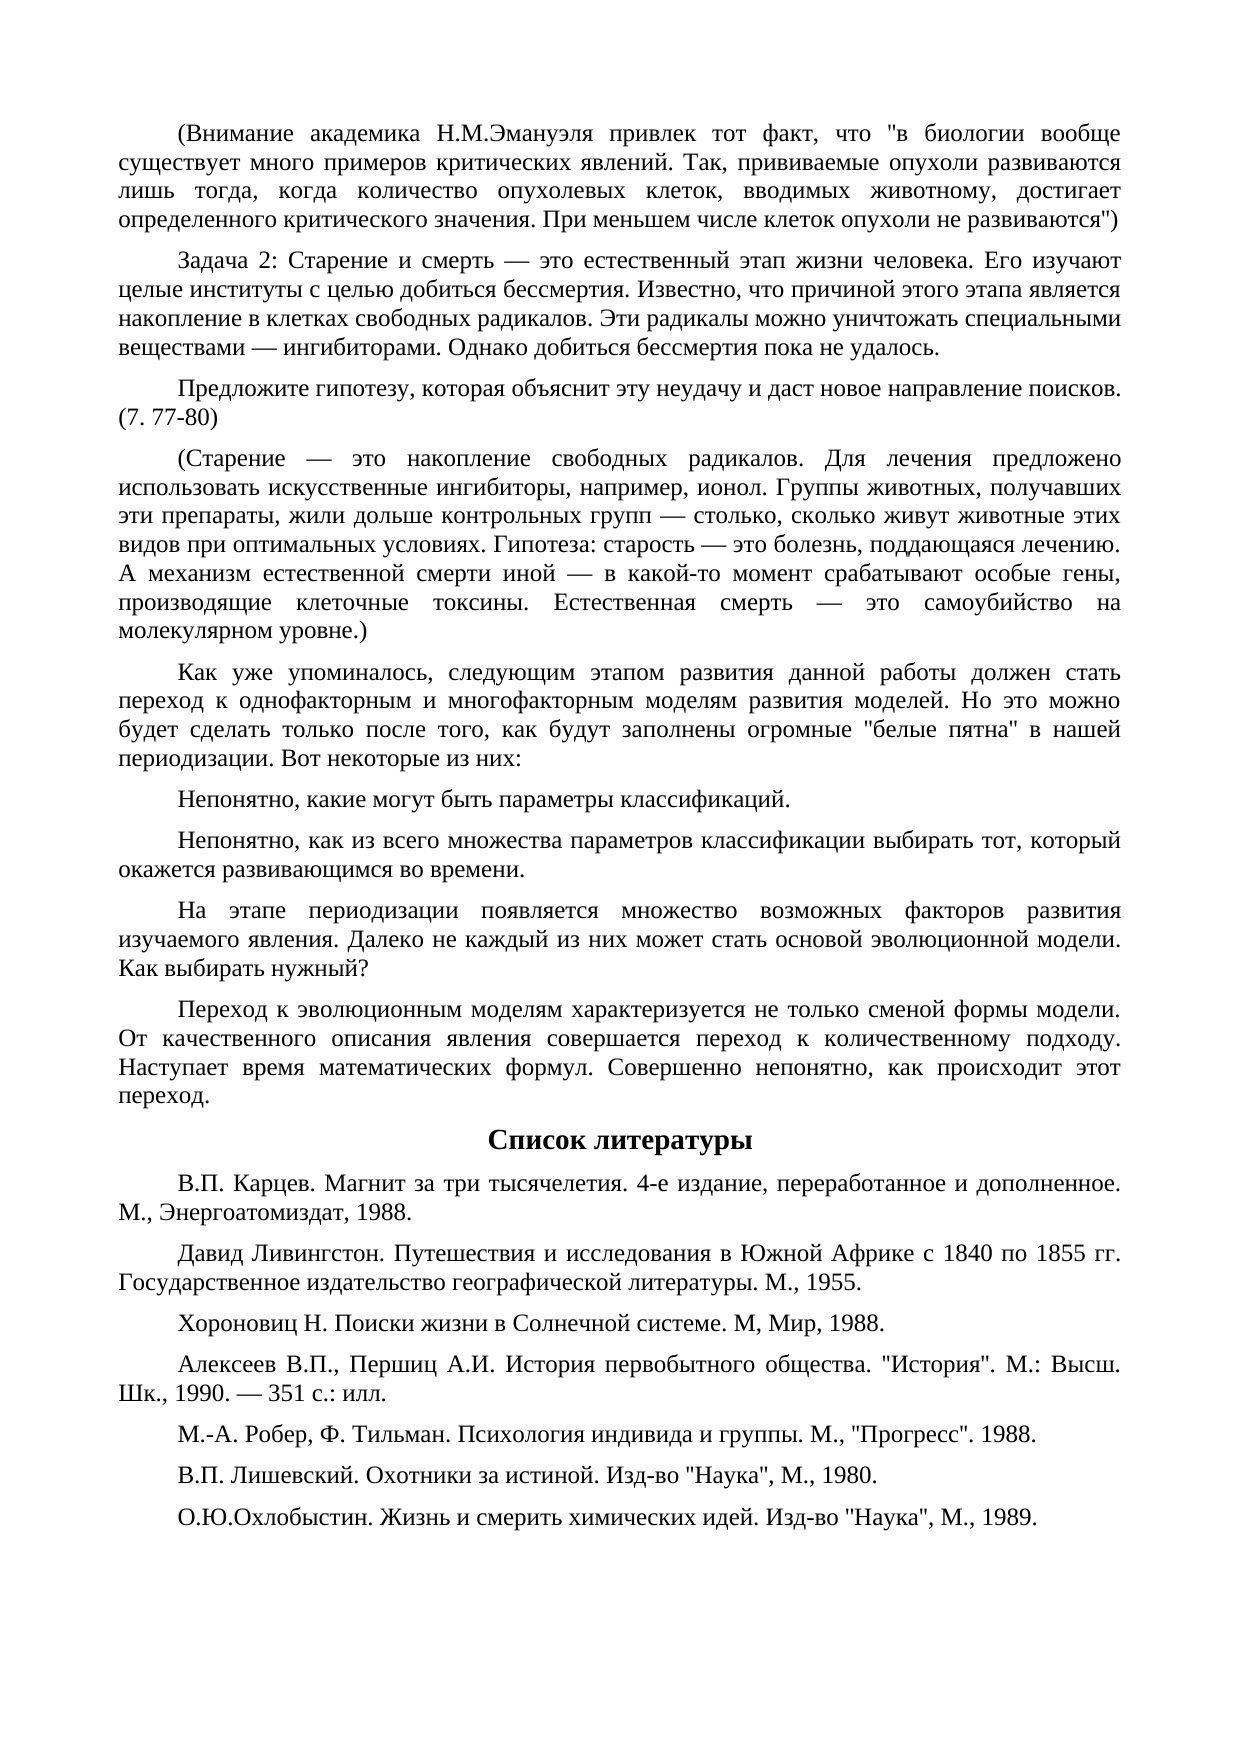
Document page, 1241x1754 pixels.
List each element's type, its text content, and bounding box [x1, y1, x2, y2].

text М.-А. Робер, Ф. Тильман. Психология индивида и группы. М., ''Прогресс''. 1988. [118, 1419, 1122, 1448]
text Список литературы [118, 1122, 1122, 1155]
text Задача 2: Старение и смерть — это естественный этап жизни человека. Его изучают целые институты с целью добиться бессмертия. Известно, что причиной этого этапа является накопление в клетках свободных радикалов. Эти радикалы можно уничтожать специальными веществами — ингибиторами. Однако добиться бессмертия пока не удалось. [118, 246, 1122, 361]
text Непонятно, как из всего множества параметров классификации выбирать тот, который окажется развивающимся во времени. [118, 826, 1122, 883]
text На этапе периодизации появляется множество возможных факторов развития изучаемого явления. Далеко не каждый из них может стать основой эволюционной модели. Как выбирать нужный? [118, 896, 1122, 982]
text Алексеев В.П., Першиц А.И. История первобытного общества. ''История''. М.: Высш. Шк., 1990. — 351 с.: илл. [118, 1349, 1122, 1407]
text Хороновиц Н. Поиски жизни в Солнечной системе. М, Мир, 1988. [118, 1308, 1122, 1337]
text В.П. Карцев. Магнит за три тысячелетия. 4-е издание, переработанное и дополненное. М., Энергоатомиздат, 1988. [118, 1168, 1122, 1225]
text Предложите гипотезу, которая объяснит эту неудачу и даст новое направление поисков. (7. 77-80) [118, 373, 1122, 431]
text Давид Ливингстон. Путешествия и исследования в Южной Африке с 1840 по 1855 гг. Государственное издательство географической литературы. М., 1955. [118, 1238, 1122, 1295]
text (Старение — это накопление свободных радикалов. Для лечения предложено использовать искусственные ингибиторы, например, ионол. Группы животных, получавших эти препараты, жили дольше контрольных групп — столько, сколько живут животные этих видов при оптимальных условиях. Гипотеза: старость — это болезнь, поддающаяся лечению. А механизм естественной смерти иной — в какой-то момент срабатывают особые гены, производящие клеточные токсины. Естественная смерть — это самоубийство на молекулярном уровне.) [118, 443, 1122, 644]
text О.Ю.Охлобыстин. Жизнь и смерить химических идей. Изд-во ''Наука'', М., 1989. [118, 1502, 1122, 1530]
text Переход к эволюционным моделям характеризуется не только сменой формы модели. От качественного описания явления совершается переход к количественному подходу. Наступает время математических формул. Совершенно непонятно, как происходит этот переход. [118, 994, 1122, 1109]
text В.П. Лишевский. Охотники за истиной. Изд-во ''Наука'', М., 1980. [118, 1460, 1122, 1489]
text Как уже упоминалось, следующим этапом развития данной работы должен стать переход к однофакторным и многофакторным моделям развития моделей. Но это можно будет сделать только после того, как будут заполнены огромные ''белые пятна'' в нашей периодизации. Вот некоторые из них: [118, 657, 1122, 772]
text Непонятно, какие могут быть параметры классификаций. [118, 784, 1122, 813]
text (Внимание академика Н.М.Эмануэля привлек тот факт, что ''в биологии вообще существует много примеров критических явлений. Так, прививаемые опухоли развиваются лишь тогда, когда количество опухолевых клеток, вводимых животному, достигает определенного критического значения. При меньшем числе клеток опухоли не развиваются'') [118, 118, 1122, 233]
